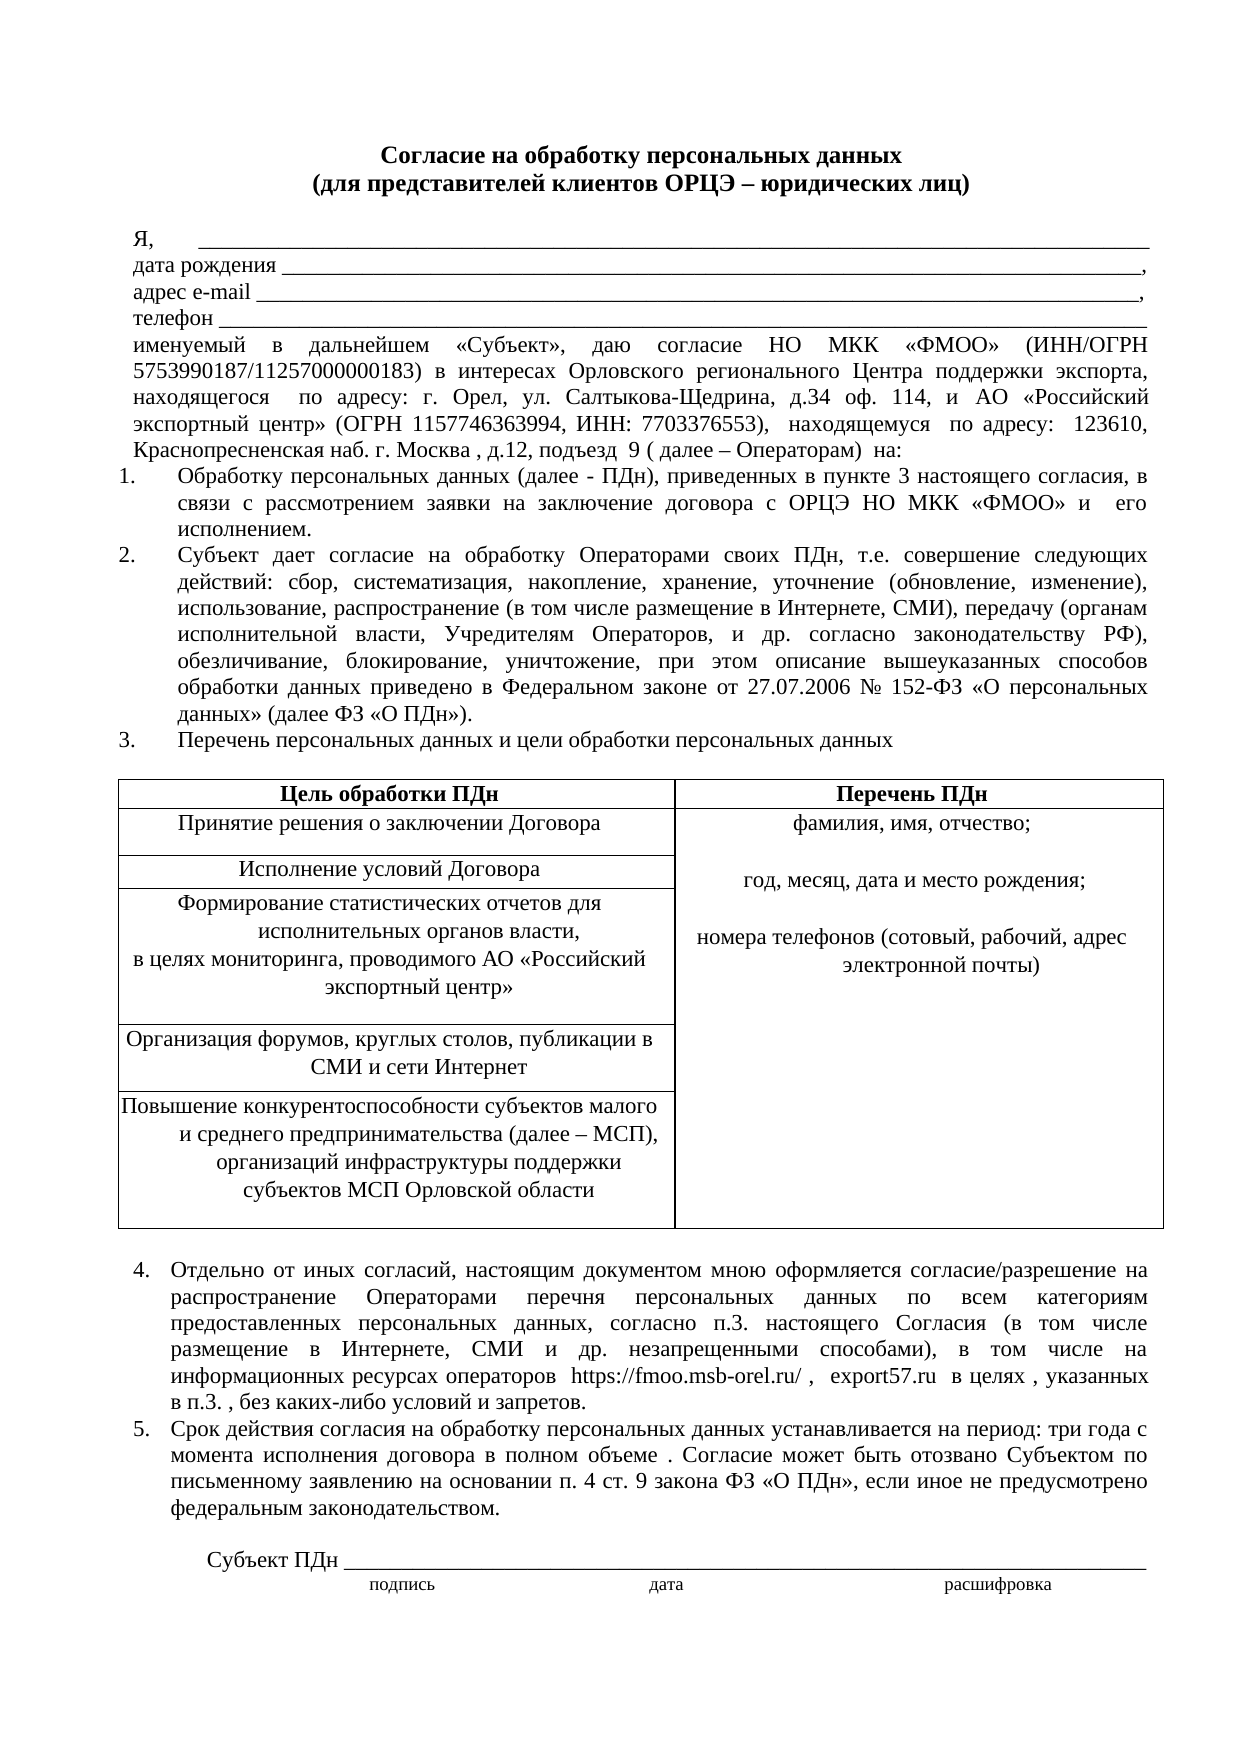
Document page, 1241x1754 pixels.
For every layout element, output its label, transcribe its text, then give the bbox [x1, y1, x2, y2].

table_cell Принятие решения о заключении Договора [119, 809, 674, 854]
table_cell фамилия, имя, отчество; год, месяц, дата и место рождения; номера телефонов (сотовый, рабочий, адрес электронной почты) [676, 809, 1163, 1227]
text Согласие на обработку персональных данных [118, 140, 1164, 168]
table_cell Организация форумов, круглых столов, публикации в СМИ и сети Интернет [119, 1025, 674, 1091]
text подпись дата расшифровка [133, 1573, 1149, 1594]
text Я, ___________________________________________________________________________________ дата рождения ___________________________________________________________________________, [133, 225, 1149, 278]
table_cell Повышение конкурентоспособности субъектов малого и среднего предпринимательства (далее – МСП), организаций инфраструктуры поддержки субъектов МСП Орловской области [119, 1092, 674, 1227]
list Срок действия согласия на обработку персональных данных устанавливается на период: три года с момента исполнения договора в полном объеме . Согласие может быть отозвано Субъектом по письменному заявлению на основании п. 4 ст. 9 закона ФЗ «О ПДн», если иное не предусмотрено федеральным законодательством. [133, 1414, 1149, 1520]
table_header Цель обработки ПДн [119, 780, 674, 808]
list Перечень персональных данных и цели обработки персональных данных [118, 726, 1149, 752]
list Субъект дает согласие на обработку Операторами своих ПДн, т.е. совершение следующих действий: сбор, систематизация, накопление, хранение, уточнение (обновление, изменение), использование, распространение (в том числе размещение в Интернете, СМИ), передачу (органам исполнительной власти, Учредителям Операторов, и др. согласно законодательству РФ), обезличивание, блокирование, уничтожение, при этом описание вышеуказанных способов обработки данных приведено в Федеральном законе от 27.07.2006 № 152-ФЗ «О персональных данных» (далее ФЗ «О ПДн»). [118, 541, 1149, 726]
table_cell Формирование статистических отчетов для исполнительных органов власти, в целях мониторинга, проводимого АО «Российский экспортный центр» [119, 889, 674, 1024]
text (для представителей клиентов ОРЦЭ – юридических лиц) [118, 168, 1164, 225]
table_header Перечень ПДн [676, 780, 1163, 808]
list Обработку персональных данных (далее - ПДн), приведенных в пункте 3 настоящего согласия, в связи с рассмотрением заявки на заключение договора с ОРЦЭ НО МКК «ФМОО» и его исполнением. [118, 462, 1149, 541]
text Субъект ПДн ______________________________________________________________________ [133, 1546, 1149, 1573]
list Отдельно от иных согласий, настоящим документом мною оформляется согласие/разрешение на распространение Операторами перечня персональных данных по всем категориям предоставленных персональных данных, согласно п.3. настоящего Согласия (в том числе размещение в Интернете, СМИ и др. незапрещенными способами), в том числе на информационных ресурсах операторов https://fmoo.msb-orel.ru/ , export57.ru в целях , указанных в п.3. , без каких-либо условий и запретов. [133, 1256, 1149, 1414]
table_cell Исполнение условий Договора [119, 856, 674, 888]
text телефон _________________________________________________________________________________ [133, 304, 1149, 331]
text именуемый в дальнейшем «Субъект», даю согласие НО МКК «ФМОО» (ИНН/ОГРН 5753990187/11257000000183) в интересах Орловского регионального Центра поддержки экспорта, находящегося по адресу: г. Орел, ул. Салтыкова-Щедрина, д.34 оф. 114, и АО «Российский экспортный центр» (ОГРН 1157746363994, ИНН: 7703376553), находящемуся по адресу: 123610, Краснопресненская наб. г. Москва , д.12, подъезд 9 ( далее – Операторам) на: [133, 331, 1149, 462]
text адрес e-mail _____________________________________________________________________________, [133, 278, 1149, 304]
